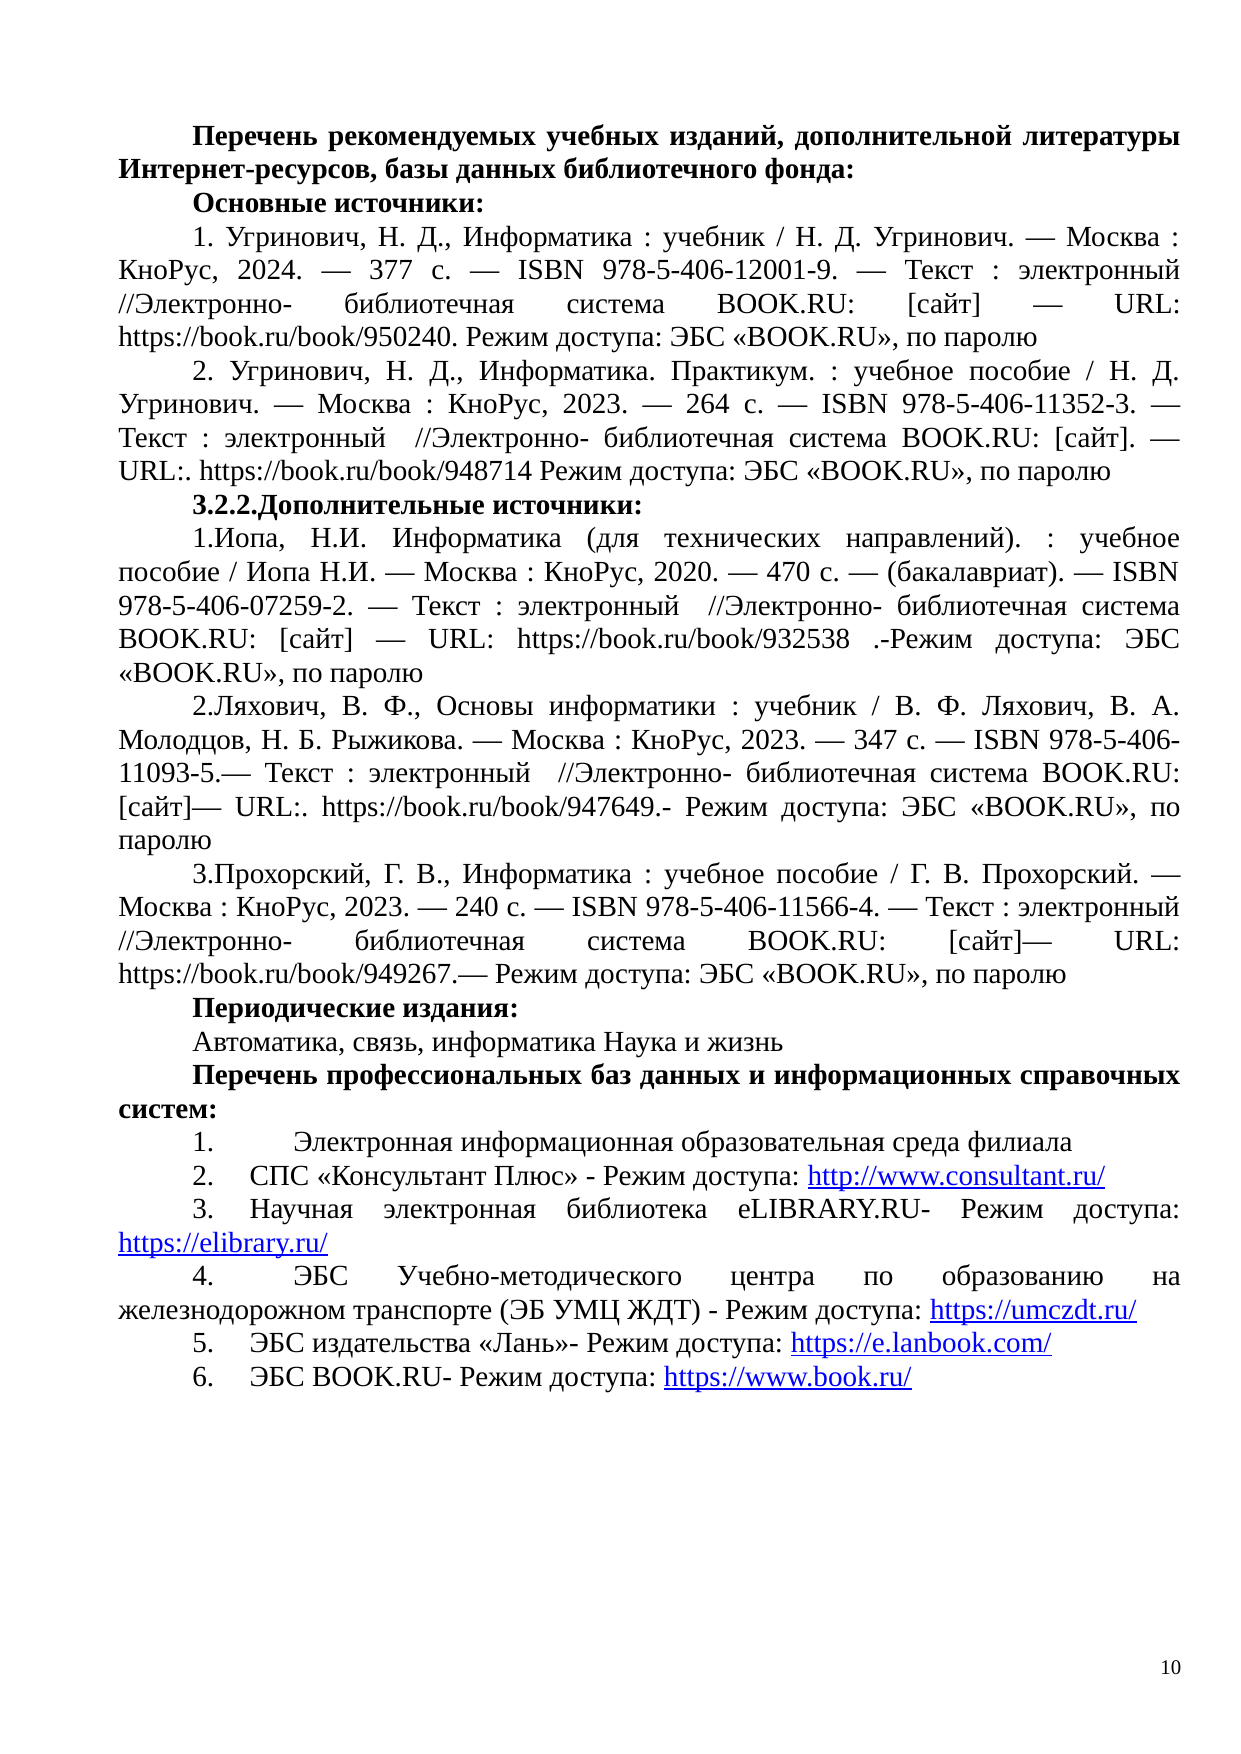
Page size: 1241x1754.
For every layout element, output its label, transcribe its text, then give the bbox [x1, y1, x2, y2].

text 3. Научная электронная библиотека eLIBRARY.RU- Режим доступа: https://elibrary.ru/ [118, 1191, 1181, 1258]
text 3.Прохорский, Г. В., Информатика : учебное пособие / Г. В. Прохорский. — Москва : КноРус, 2023. — 240 с. — ISBN 978-5-406-11566-4. — Текст : электронный //Электронно- библиотечная система BOOK.RU: [сайт]— URL: https://book.ru/book/949267.— Режим доступа: ЭБС «BOOK.RU», по паролю [118, 856, 1181, 990]
text 1. Угринович, Н. Д., Информатика : учебник / Н. Д. Угринович. — Москва : КноРус, 2024. — 377 с. — ISBN 978-5-406-12001-9. — Текст : электронный //Электронно- библиотечная система BOOK.RU: [сайт] — URL: https://book.ru/book/950240. Режим доступа: ЭБС «BOOK.RU», по паролю [118, 219, 1181, 353]
text 3.2.2.Дополнительные источники: [118, 487, 1181, 521]
text 5. ЭБС издательства «Лань»- Режим доступа: https://e.lanbook.com/ [118, 1326, 1181, 1359]
text Перечень профессиональных баз данных и информационных справочных систем: [118, 1057, 1181, 1124]
text 1. Электронная информационная образовательная среда филиала [118, 1124, 1181, 1158]
text 1.Иопа, Н.И. Информатика (для технических направлений). : учебное пособие / Иопа Н.И. — Москва : КноРус, 2020. — 470 с. — (бакалавриат). — ISBN 978-5-406-07259-2. — Текст : электронный //Электронно- библиотечная система BOOK.RU: [сайт] — URL: https://book.ru/book/932538 .-Режим доступа: ЭБС «BOOK.RU», по паролю [118, 521, 1181, 688]
text Основные источники: [118, 185, 1181, 219]
text Периодические издания: [118, 990, 1181, 1024]
text 2.Ляхович, В. Ф., Основы информатики : учебник / В. Ф. Ляхович, В. А. Молодцов, Н. Б. Рыжикова. — Москва : КноРус, 2023. — 347 с. — ISBN 978-5-406-11093-5.— Текст : электронный //Электронно- библиотечная система BOOK.RU: [сайт]— URL:. https://book.ru/book/947649.- Режим доступа: ЭБС «BOOK.RU», по паролю [118, 688, 1181, 856]
text Перечень рекомендуемых учебных изданий, дополнительной литературы Интернет-ресурсов, базы данных библиотечного фонда: [118, 118, 1181, 185]
text 2. СПС «Консультант Плюс» - Режим доступа: http://www.consultant.ru/ [118, 1158, 1181, 1191]
text 4. ЭБС Учебно-методического центра по образованию на железнодорожном транспорте (ЭБ УМЦ ЖДТ) - Режим доступа: https://umczdt.ru/ [118, 1258, 1181, 1326]
text Автоматика, связь, информатика Наука и жизнь [118, 1024, 1181, 1057]
text 2. Угринович, Н. Д., Информатика. Практикум. : учебное пособие / Н. Д. Угринович. — Москва : КноРус, 2023. — 264 с. — ISBN 978-5-406-11352-3. — Текст : электронный //Электронно- библиотечная система BOOK.RU: [сайт]. — URL:. https://book.ru/book/948714 Режим доступа: ЭБС «BOOK.RU», по паролю [118, 353, 1181, 487]
text 6. ЭБС BOOK.RU- Режим доступа: https://www.book.ru/ [118, 1359, 1181, 1393]
